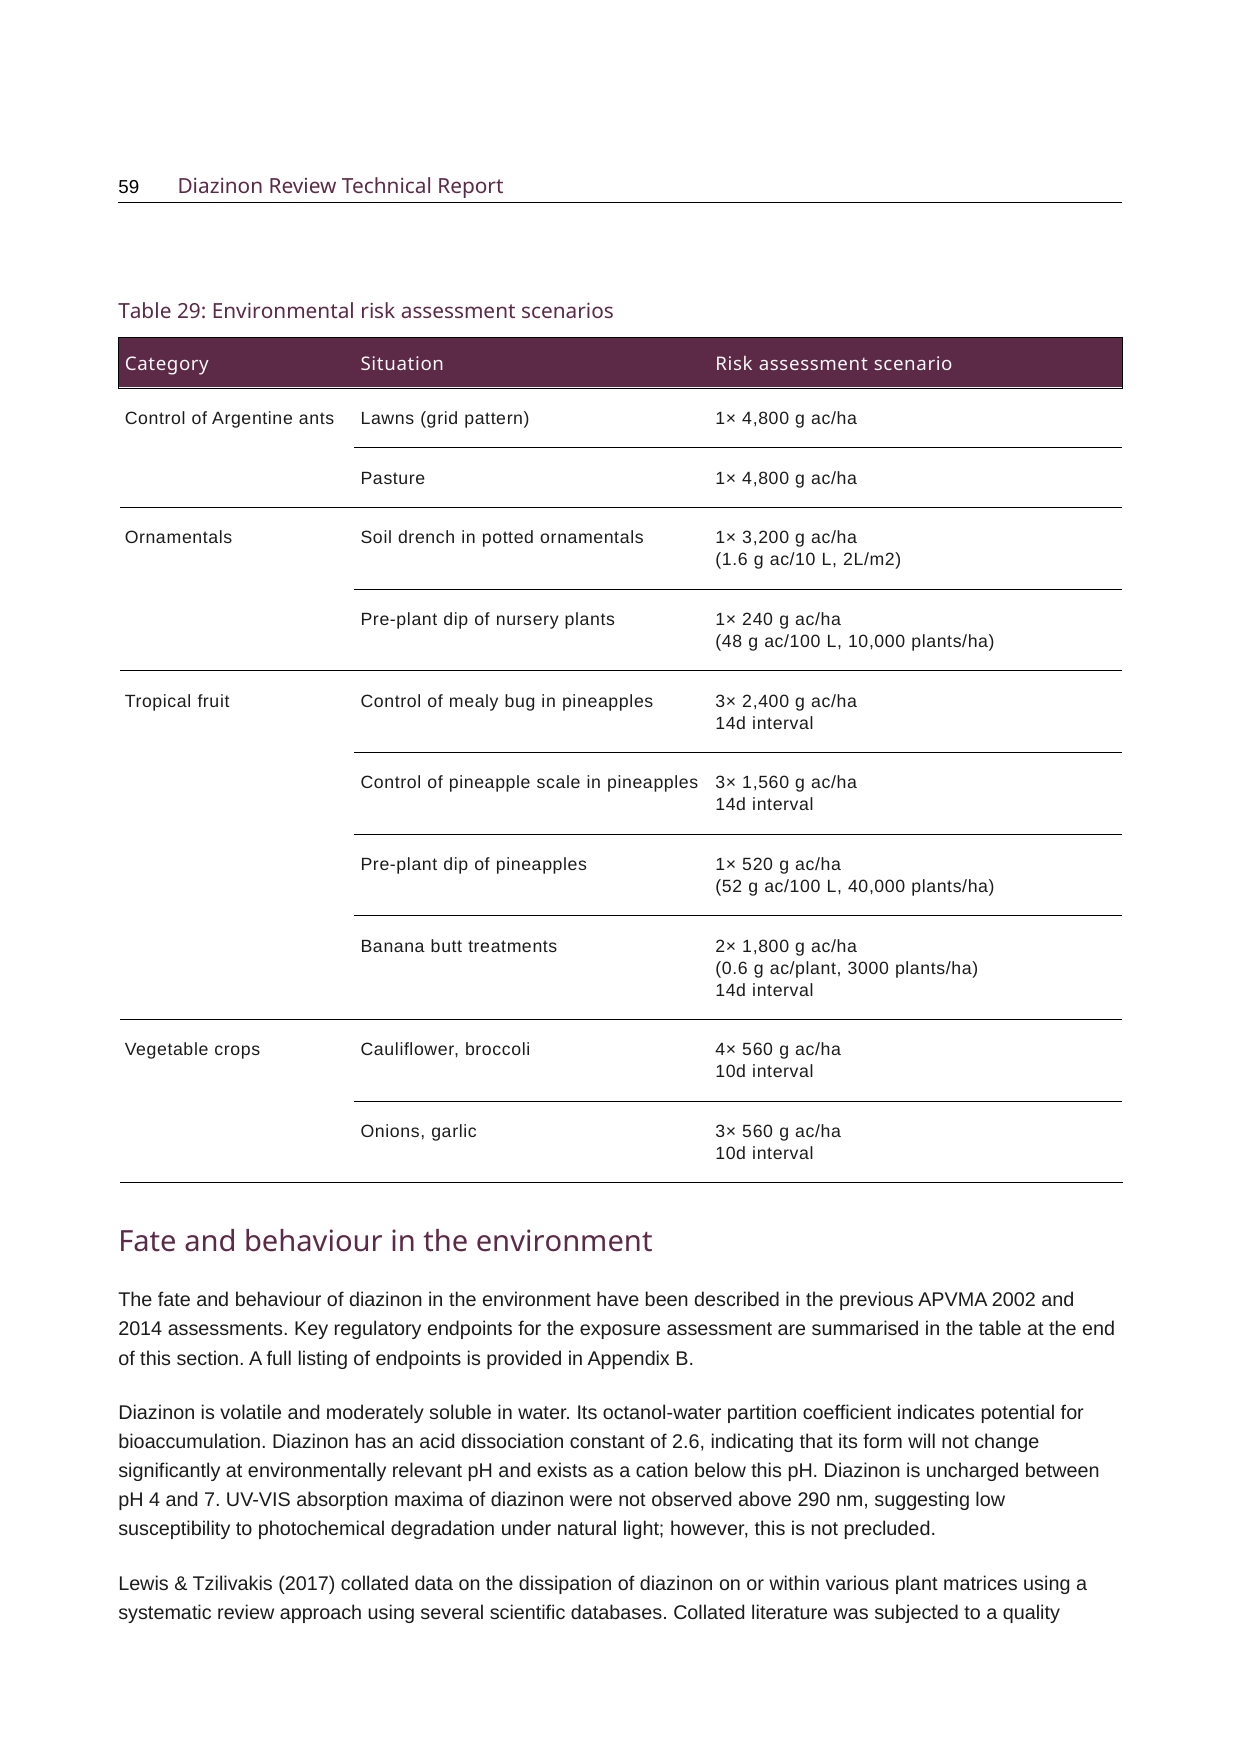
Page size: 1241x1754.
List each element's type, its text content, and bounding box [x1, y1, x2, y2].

table_cell Control of mealy bug in pineapples [354, 671, 709, 752]
table_cell Control of Argentine ants [119, 389, 354, 507]
table_header Situation [354, 338, 709, 387]
table_header Risk assessment scenario [709, 338, 1122, 387]
table_cell Control of pineapple scale in pineapples [354, 753, 709, 834]
table_cell Onions, garlic [354, 1102, 709, 1182]
table_cell 4× 560 g ac/ha 10d interval [709, 1019, 1123, 1101]
table_cell 1× 240 g ac/ha (48 g ac/100 L, 10,000 plants/ha) [709, 589, 1123, 670]
table_cell 1× 520 g ac/ha (52 g ac/100 L, 40,000 plants/ha) [709, 834, 1123, 915]
subtitle Fate and behaviour in the environment [118, 1225, 1122, 1258]
table_cell Ornamentals [119, 508, 354, 670]
table_cell Tropical fruit [119, 671, 354, 1019]
table_cell Pre-plant dip of nursery plants [354, 590, 709, 670]
table_cell Soil drench in potted ornamentals [354, 508, 709, 589]
table_cell 1× 3,200 g ac/ha (1.6 g ac/10 L, 2L/m2) [709, 507, 1123, 589]
text Diazinon is volatile and moderately soluble in water. Its octanol-water partition coefficient indicates potential for bioaccumulation. Diazinon has an acid dissociation constant of 2.6, indicating that its form will not change significantly at environmentally relevant pH and exists as a cation below this pH. Diazinon is uncharged between pH 4 and 7. UV-VIS absorption maxima of diazinon were not observed above 290 nm, suggesting low susceptibility to photochemical degradation under natural light; however, this is not precluded. [118, 1396, 1122, 1542]
table_cell Cauliflower, broccoli [354, 1020, 709, 1101]
table_cell 3× 560 g ac/ha 10d interval [709, 1101, 1123, 1182]
table_cell 3× 2,400 g ac/ha 14d interval [709, 670, 1123, 752]
table_cell Vegetable crops [119, 1020, 354, 1182]
table_cell 1× 4,800 g ac/ha [709, 447, 1123, 507]
table_cell 1× 4,800 g ac/ha [709, 389, 1123, 447]
text The fate and behaviour of diazinon in the environment have been described in the previous APVMA 2002 and 2014 assessments. Key regulatory endpoints for the exposure assessment are summarised in the table at the end of this section. A full listing of endpoints is provided in Appendix B. [118, 1283, 1122, 1371]
table_cell Lawns (grid pattern) [354, 389, 709, 447]
table_cell 3× 1,560 g ac/ha 14d interval [709, 752, 1123, 834]
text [118, 1567, 1122, 1625]
table_cell Pasture [354, 448, 709, 507]
text Table 29: Environmental risk assessment scenarios [118, 295, 1122, 324]
table_cell 2× 1,800 g ac/ha (0.6 g ac/plant, 3000 plants/ha) 14d interval [709, 915, 1123, 1019]
table_header Category [119, 338, 354, 387]
table_cell Banana butt treatments [354, 916, 709, 1019]
table_cell Pre-plant dip of pineapples [354, 835, 709, 915]
